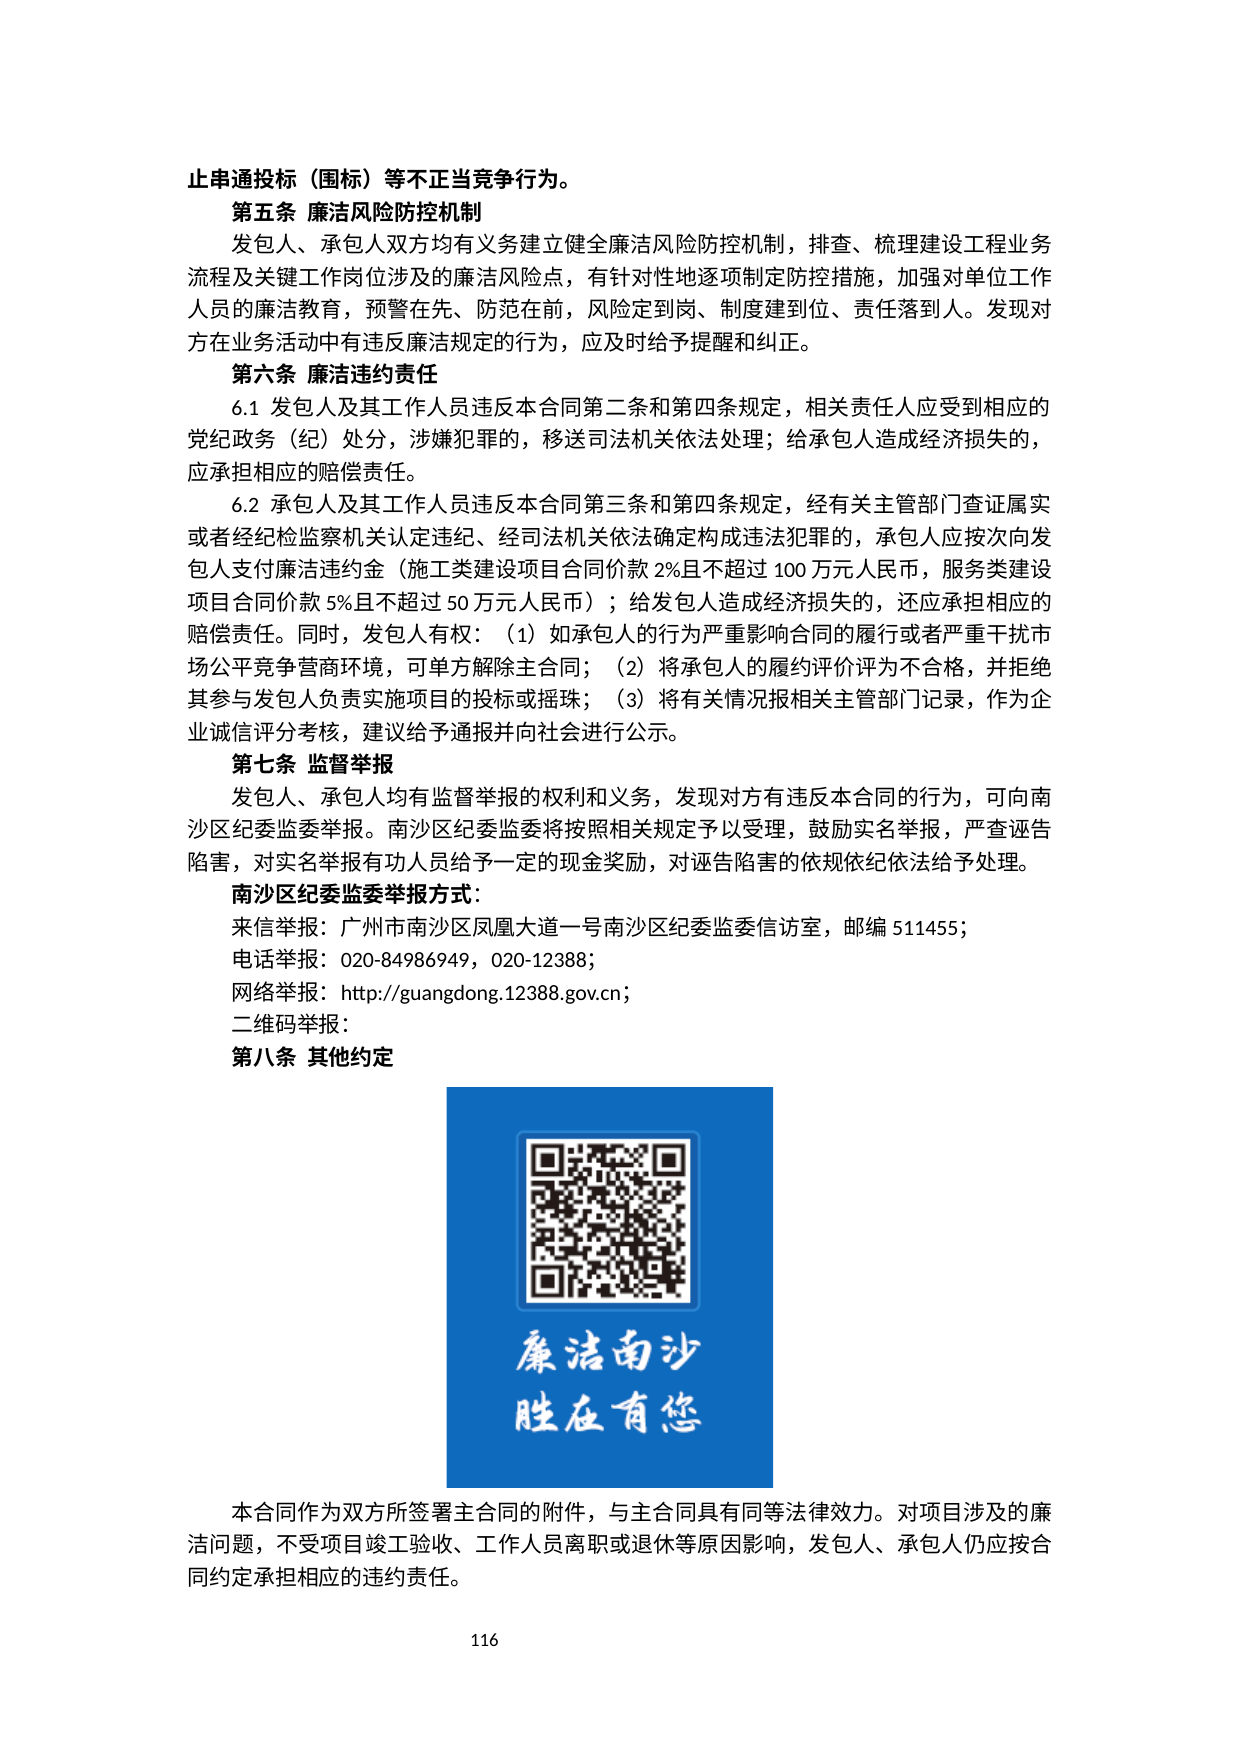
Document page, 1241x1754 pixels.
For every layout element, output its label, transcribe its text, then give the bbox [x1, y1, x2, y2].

text 6.1 发包人及其工作人员违反本合同第二条和第四条规定，相关责任人应受到相应的党纪政务（纪）处分，涉嫌犯罪的，移送司法机关依法处理；给承包人造成经济损失的，应承担相应的赔偿责任。 [187, 389, 1053, 487]
text 电话举报：020-84986949，020-12388； [187, 942, 1053, 974]
text 南沙区纪委监委举报方式： [187, 877, 1053, 909]
text 发包人、承包人均有监督举报的权利和义务，发现对方有违反本合同的行为，可向南沙区纪委监委举报。南沙区纪委监委将按照相关规定予以受理，鼓励实名举报，严查诬告陷害，对实名举报有功人员给予一定的现金奖励，对诬告陷害的依规依纪依法给予处理。 [187, 779, 1053, 877]
text 第六条 廉洁违约责任 [187, 357, 1053, 389]
text 网络举报：http://guangdong.12388.gov.cn； [187, 974, 1053, 1007]
text 第七条 监督举报 [187, 747, 1053, 779]
text 第八条 其他约定 [187, 1039, 1053, 1072]
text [187, 162, 1053, 194]
text 二维码举报： [187, 1007, 1053, 1039]
text 第五条 廉洁风险防控机制 [187, 194, 1053, 227]
text 来信举报：广州市南沙区凤凰大道一号南沙区纪委监委信访室，邮编511455； [187, 909, 1053, 942]
picture [446, 1087, 774, 1488]
text 6.2 承包人及其工作人员违反本合同第三条和第四条规定，经有关主管部门查证属实或者经纪检监察机关认定违纪、经司法机关依法确定构成违法犯罪的，承包人应按次向发包人支付廉洁违约金（施工类建设项目合同价款2%且不超过100万元人民币，服务类建设项目合同价款5%且不超过50万元人民币）；给发包人造成经济损失的，还应承担相应的赔偿责任。同时，发包人有权：（1）如承包人的行为严重影响合同的履行或者严重干扰市场公平竞争营商环境，可单方解除主合同；（2）将承包人的履约评价评为不合格，并拒绝其参与发包人负责实施项目的投标或摇珠；（3）将有关情况报相关主管部门记录，作为企业诚信评分考核，建议给予通报并向社会进行公示。 [187, 487, 1053, 747]
text 发包人、承包人双方均有义务建立健全廉洁风险防控机制，排查、梳理建设工程业务流程及关键工作岗位涉及的廉洁风险点，有针对性地逐项制定防控措施，加强对单位工作人员的廉洁教育，预警在先、防范在前，风险定到岗、制度建到位、责任落到人。发现对方在业务活动中有违反廉洁规定的行为，应及时给予提醒和纠正。 [187, 227, 1053, 357]
